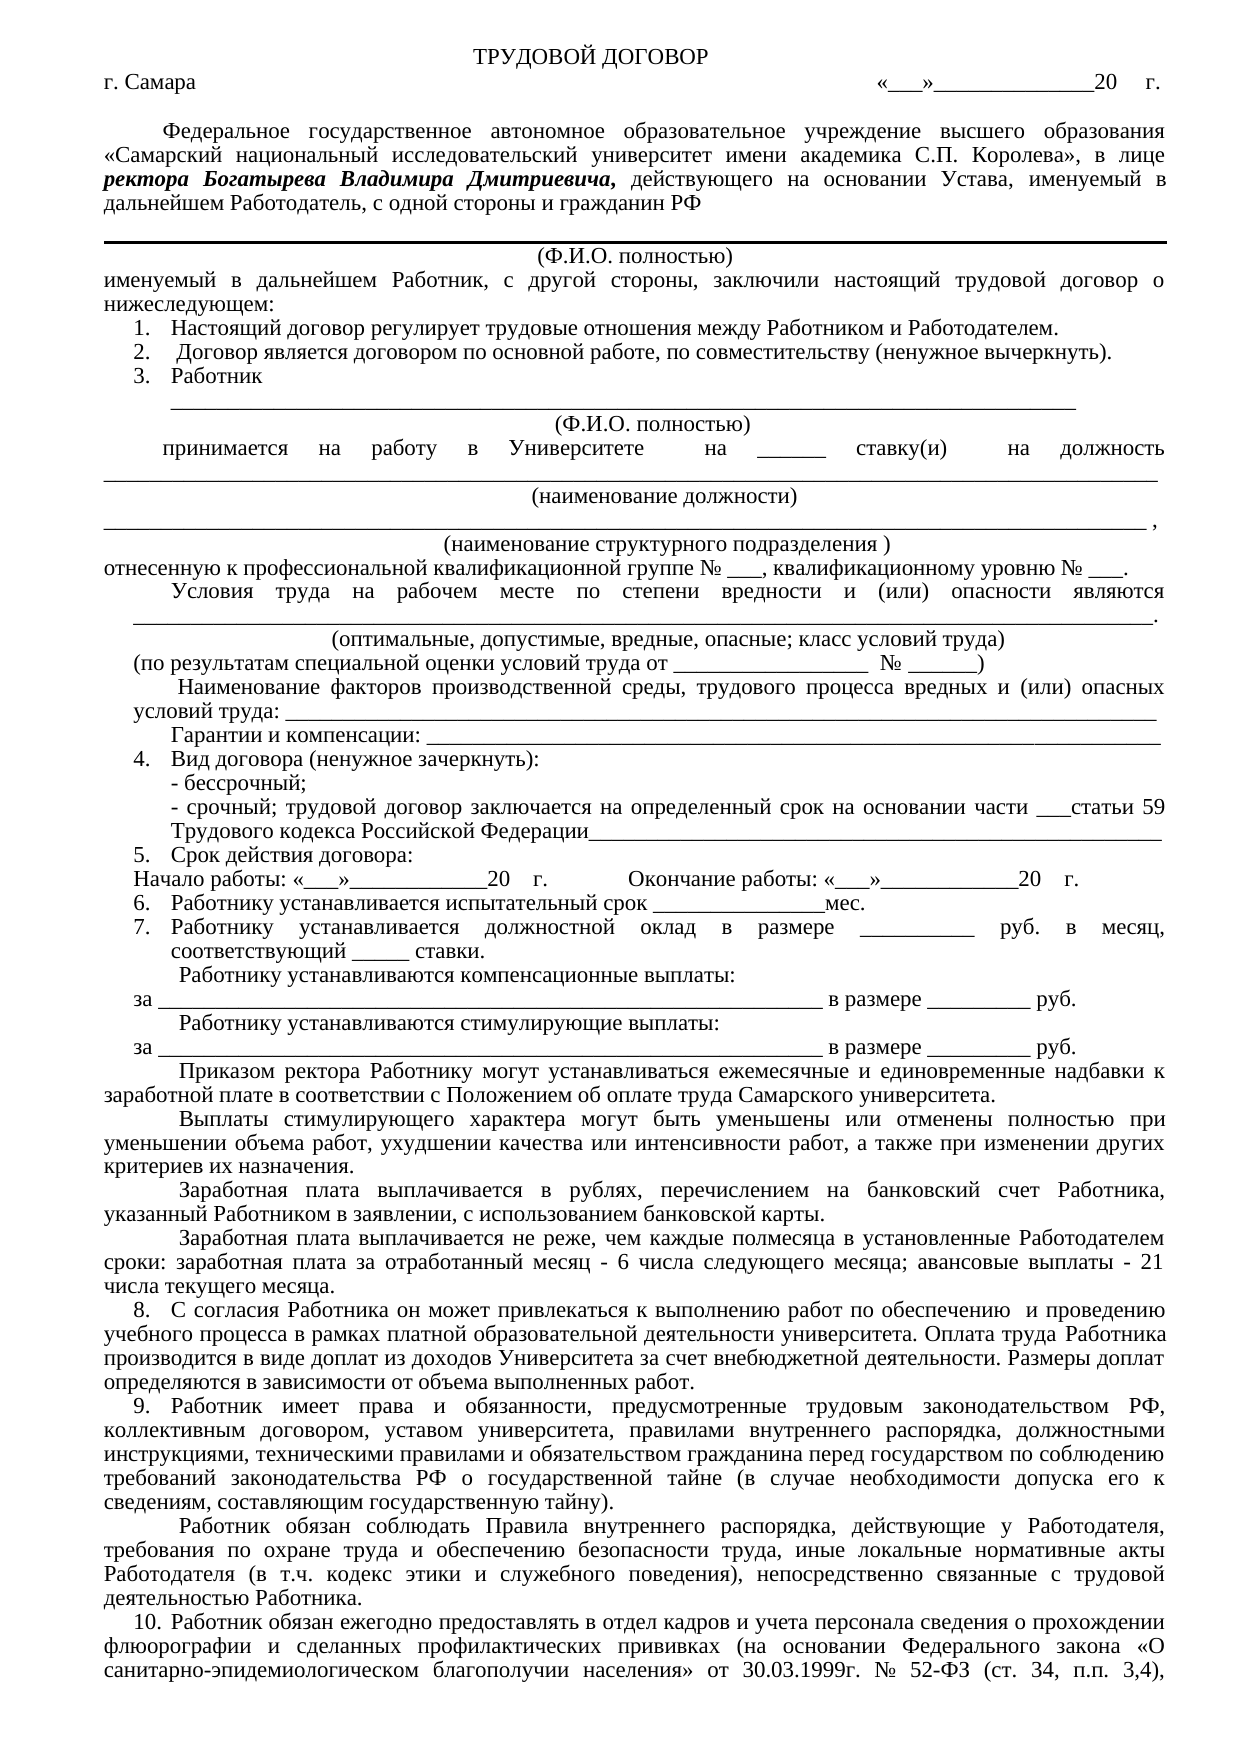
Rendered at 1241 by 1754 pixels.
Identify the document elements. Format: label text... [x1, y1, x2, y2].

text Гарантии и компенсации: ________________________________________________________________ [133, 723, 1167, 747]
text Приказом ректора Работнику могут устанавливаться ежемесячные и единовременные надбавки к заработной плате в соответствии с Положением об оплате труда Самарского университета. [103, 1059, 1167, 1107]
list Настоящий договор регулирует трудовые отношения между Работником и Работодателем. [133, 316, 1167, 340]
text ___________________________________________________________________________________________ , [103, 508, 1167, 532]
text (Ф.И.О. полностью) [133, 412, 1167, 436]
text Работнику устанавливаются стимулирующие выплаты: [103, 1011, 1167, 1035]
text принимается на работу в Университете на ______ ставку(и) на должность ____________________________________________________________________________________________ [103, 436, 1167, 484]
text (Ф.И.О. полностью) [103, 244, 1167, 268]
text Наименование факторов производственной среды, трудового процесса вредных и (или) опасных условий труда: ____________________________________________________________________________ [133, 676, 1167, 723]
list Вид договора (ненужное зачеркнуть): [133, 747, 1167, 771]
text Заработная плата выплачивается не реже, чем каждые полмесяца в установленные Работодателем сроки: заработная плата за отработанный месяц - 6 числа следующего месяца; авансовые выплаты - 21 числа текущего месяца. [103, 1227, 1167, 1298]
text за __________________________________________________________ в размере _________ руб. [133, 987, 1167, 1011]
text Работнику устанавливаются компенсационные выплаты: [178, 963, 1167, 987]
text (наименование должности) [103, 484, 1167, 508]
text (наименование структурного подразделения ) [103, 532, 1167, 556]
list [103, 1610, 1167, 1682]
text ТРУДОВОЙ ДОГОВОР [103, 44, 1167, 69]
text Заработная плата выплачивается в рублях, перечислением на банковский счет Работника, указанный Работником в заявлении, с использованием банковской карты. [103, 1179, 1167, 1227]
text - срочный; трудовой договор заключается на определенный срок на основании части ___статьи 59 Трудового кодекса Российской Федерации__________________________________________________ [171, 795, 1167, 843]
list Срок действия договора: [133, 843, 1167, 867]
list Работнику устанавливается испытательный срок _______________мес. [133, 891, 1167, 915]
text Работник обязан соблюдать Правила внутреннего распорядка, действующие у Работодателя, требования по охране труда и обеспечению безопасности труда, иные локальные нормативные акты Работодателя (в т.ч. кодекс этики и служебного поведения), непосредственно связанные с трудовой деятельностью Работника. [103, 1514, 1167, 1610]
text Начало работы: «___»____________20 г. Окончание работы: «___»____________20 г. [133, 867, 1167, 891]
text Условия труда на рабочем месте по степени вредности и (или) опасности являются _________________________________________________________________________________________. [133, 580, 1167, 628]
list C согласия Работника он может привлекаться к выполнению работ по обеспечению и проведению учебного процесса в рамках платной образовательной деятельности университета. Оплата труда Работника производится в виде доплат из доходов Университета за счет внебюджетной деятельности. Размеры доплат определяются в зависимости от объема выполненных работ. [103, 1298, 1167, 1394]
list Работник имеет права и обязанности, предусмотренные трудовым законодательством РФ, коллективным договором, уставом университета, правилами внутреннего распорядка, должностными инструкциями, техническими правилами и обязательством гражданина перед государством по соблюдению требований законодательства РФ о государственной тайне (в случае необходимости допуска его к сведениям, составляющим государственную тайну). [103, 1394, 1167, 1514]
text (по результатам специальной оценки условий труда от _________________ № ______) [133, 652, 1167, 676]
text за __________________________________________________________ в размере _________ руб. [133, 1035, 1167, 1059]
text Выплаты стимулирующего характера могут быть уменьшены или отменены полностью при уменьшении объема работ, ухудшении качества или интенсивности работ, а также при изменении других критериев их назначения. [103, 1107, 1167, 1179]
text (оптимальные, допустимые, вредные, опасные; класс условий труда) [171, 628, 1167, 652]
text именуемый в дальнейшем Работник, с другой стороны, заключили настоящий трудовой договор о нижеследующем: [103, 268, 1167, 316]
text г. Самара «___»______________20 г. [103, 69, 1167, 94]
list Работник _______________________________________________________________________________ [133, 364, 1167, 412]
text - бессрочный; [171, 771, 1167, 795]
list Договор является договором по основной работе, по совместительству (ненужное вычеркнуть). [103, 340, 1167, 364]
text отнесенную к профессиональной квалификационной группе № ___, квалификационному уровню № ___. [103, 556, 1167, 580]
text Федеральное государственное автономное образовательное учреждение высшего образования «Самарский национальный исследовательский университет имени академика С.П. Королева», в лице ректора Богатырева Владимира Дмитриевича, действующего на основании Устава, именуемый в дальнейшем Работодатель, с одной стороны и гражданин РФ [103, 119, 1167, 215]
list Работнику устанавливается должностной оклад в размере __________ руб. в месяц, соответствующий _____ ставки. [133, 915, 1167, 963]
